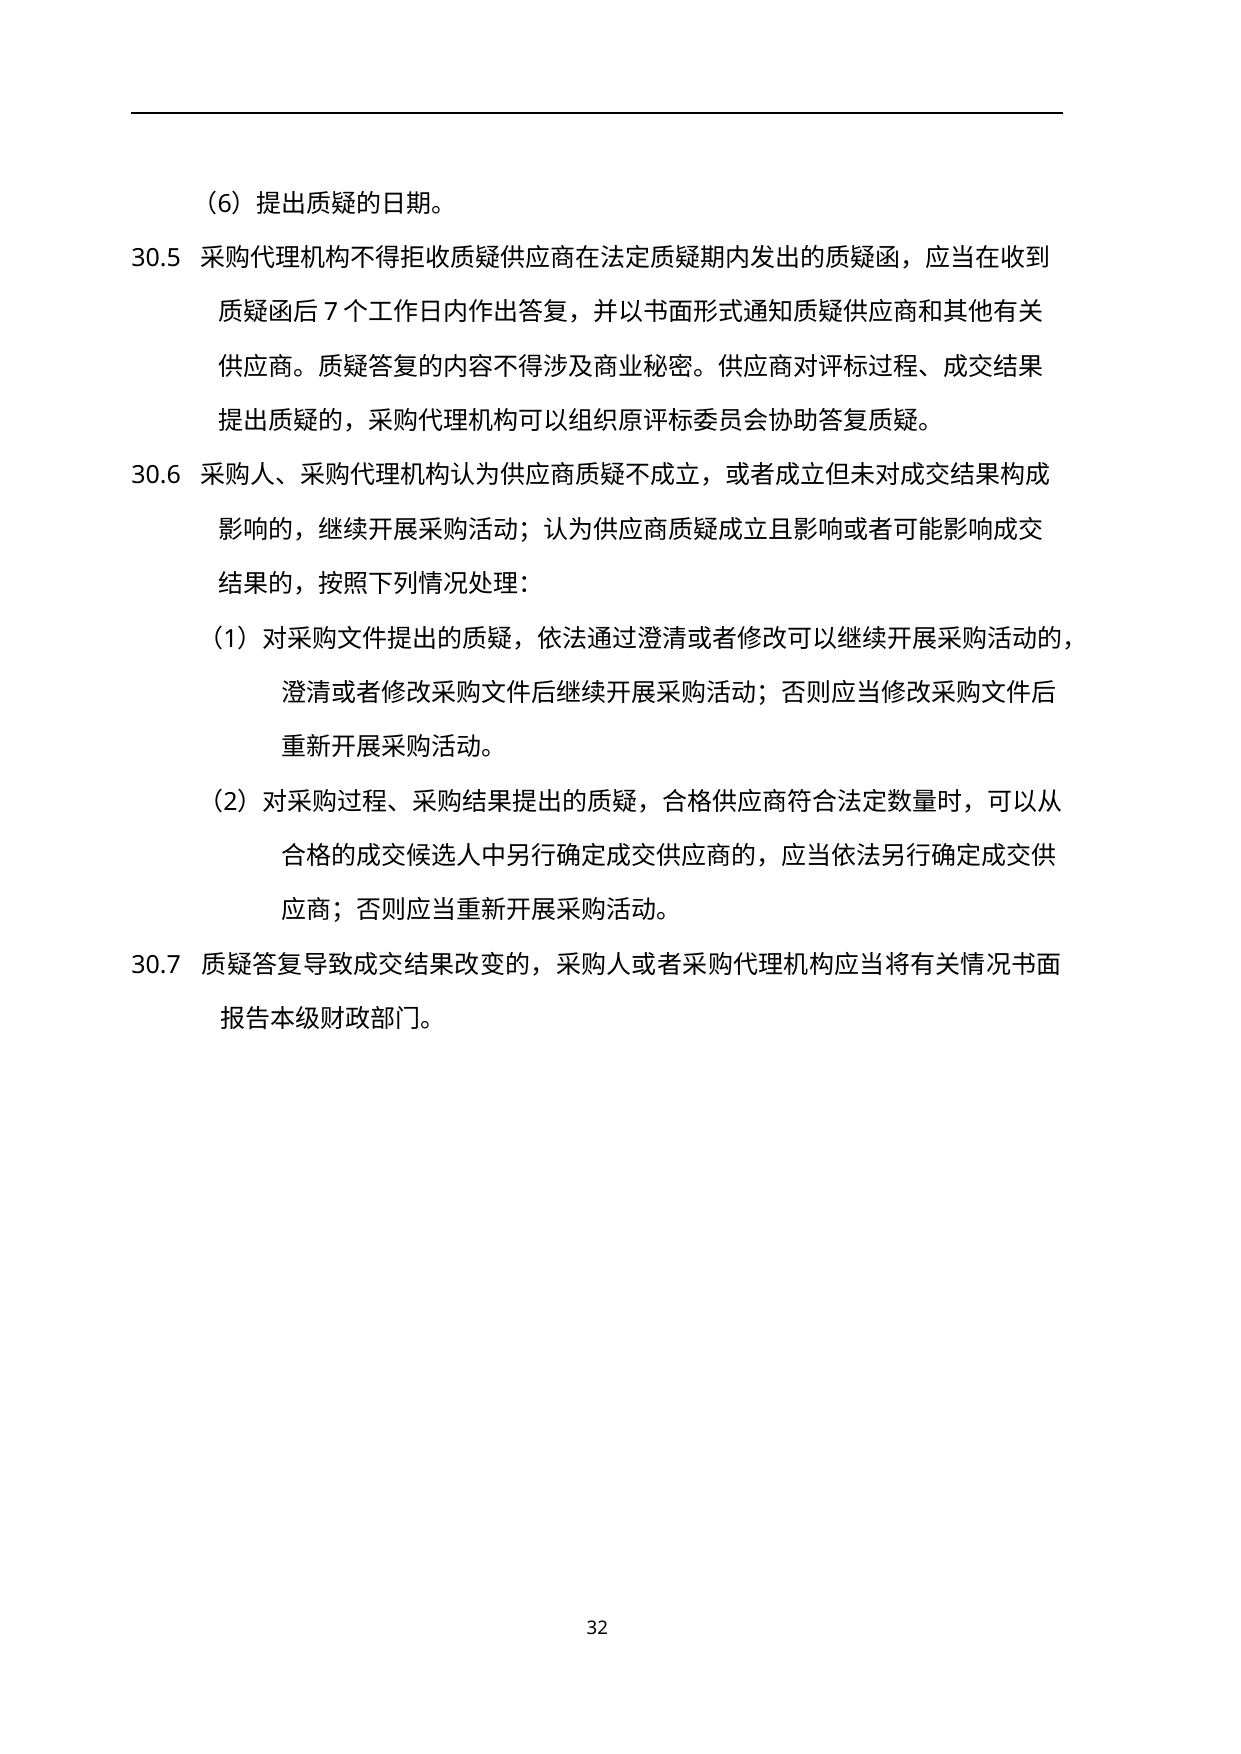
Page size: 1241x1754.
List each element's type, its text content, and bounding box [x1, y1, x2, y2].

text （1）对采购文件提出的质疑，依法通过澄清或者修改可以继续开展采购活动的，澄清或者修改采购文件后继续开展采购活动；否则应当修改采购文件后重新开展采购活动。 [131, 618, 1063, 763]
text （2）对采购过程、采购结果提出的质疑，合格供应商符合法定数量时，可以从合格的成交候选人中另行确定成交供应商的，应当依法另行确定成交供应商；否则应当重新开展采购活动。 [131, 781, 1063, 926]
text 30.6 采购人、采购代理机构认为供应商质疑不成立，或者成立但未对成交结果构成影响的，继续开展采购活动；认为供应商质疑成立且影响或者可能影响成交结果的，按照下列情况处理： [131, 455, 1063, 600]
text 30.5 采购代理机构不得拒收质疑供应商在法定质疑期内发出的质疑函，应当在收到质疑函后7个工作日内作出答复，并以书面形式通知质疑供应商和其他有关供应商。质疑答复的内容不得涉及商业秘密。供应商对评标过程、成交结果提出质疑的，采购代理机构可以组织原评标委员会协助答复质疑。 [131, 237, 1063, 437]
text （6）提出质疑的日期。 [131, 183, 1063, 219]
text 30.7 质疑答复导致成交结果改变的，采购人或者采购代理机构应当将有关情况书面报告本级财政部门。 [131, 944, 1063, 1035]
